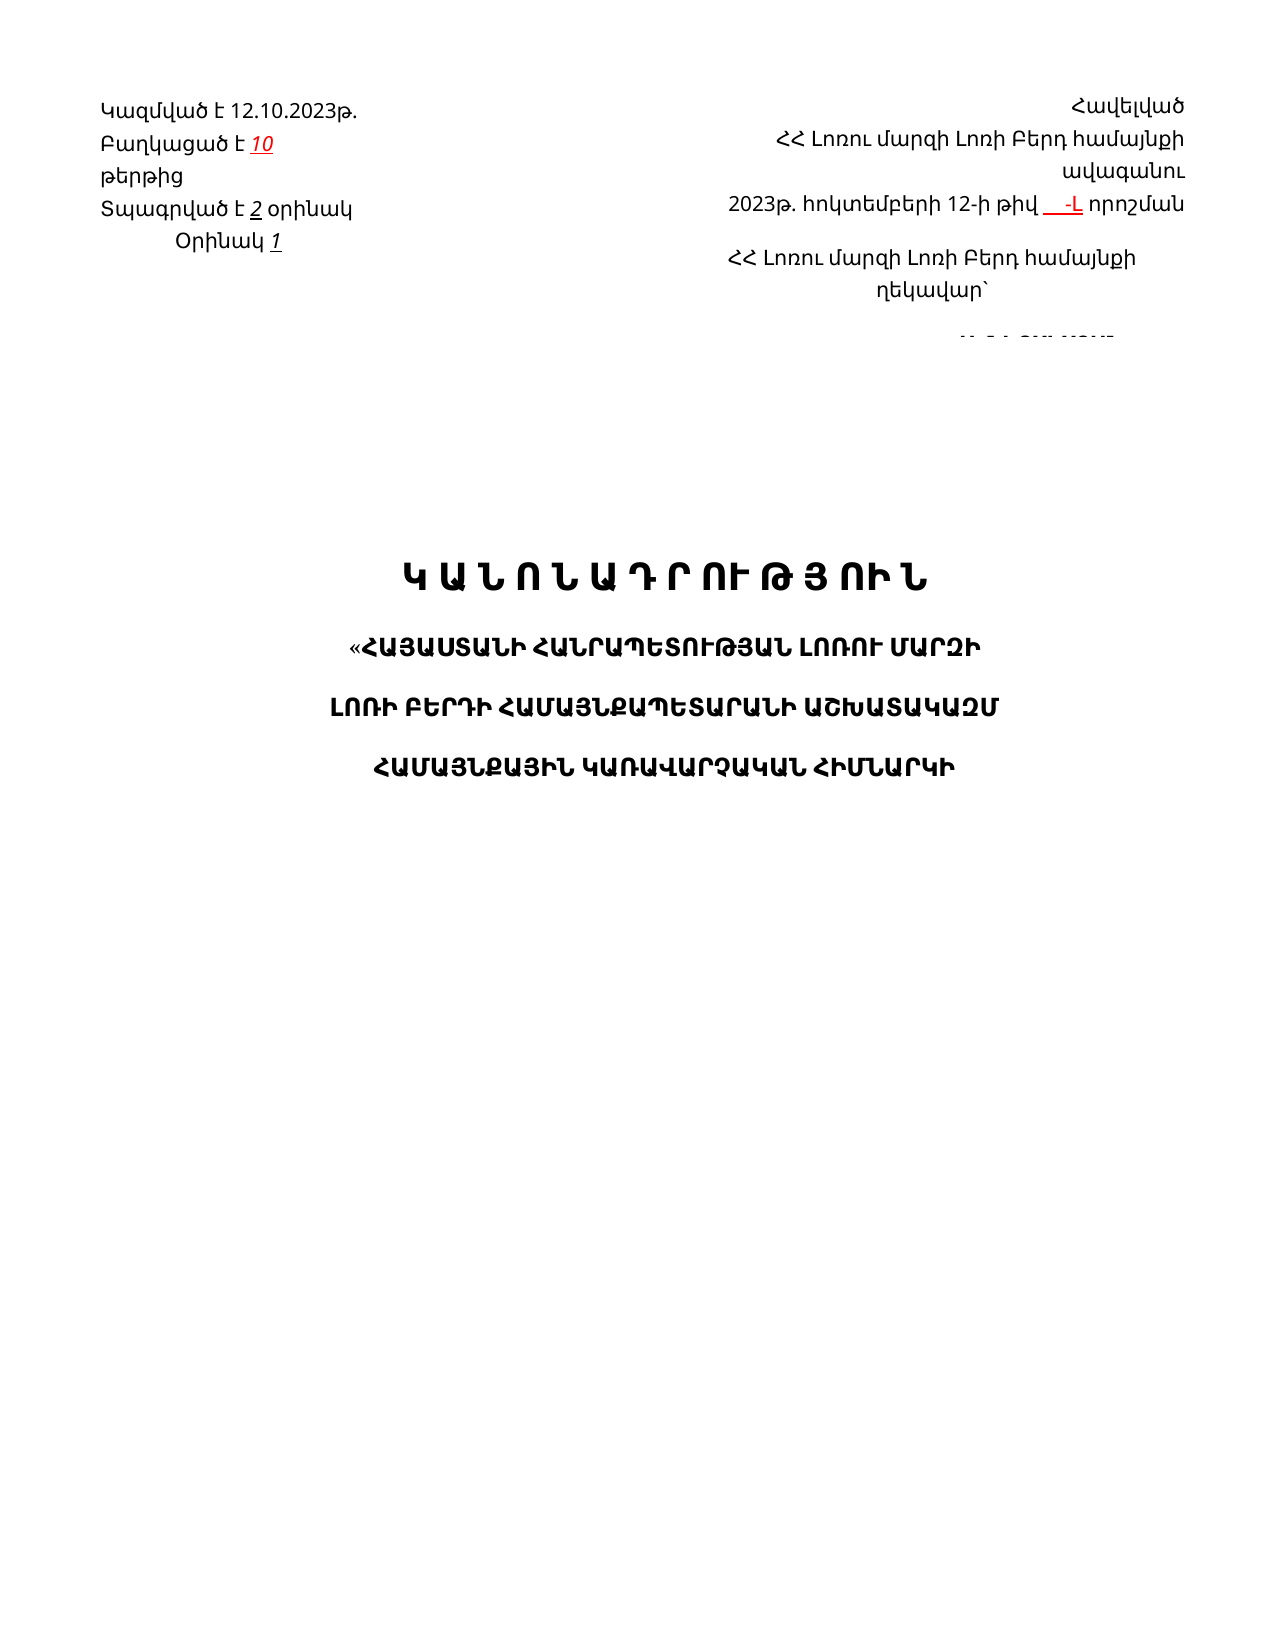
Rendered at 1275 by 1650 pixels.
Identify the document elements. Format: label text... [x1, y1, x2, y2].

text ՀԱՅԱՍՏԱՆԻ ՀԱՆՐԱՊԵՏՈՒԹՅԱՆ ԼՈՌՈՒ ՄԱՐԶԻ [133, 629, 1196, 663]
text ԼՈՌԻ ԲԵՐԴԻ ՀԱՄԱՅՆՔԱՊԵՏԱՐԱՆԻ ԱՇԽԱՏԱԿԱԶՄ [133, 689, 1196, 723]
text ՀԱՄԱՅՆՔԱՅԻՆ ԿԱՌԱՎԱՐՉԱԿԱՆ ՀԻՄՆԱՐԿԻ [133, 749, 1196, 783]
text Կ Ա Ն Ո Ն Ա Դ Ր ՈՒ Թ Յ ՈԻ Ն [133, 550, 1196, 601]
